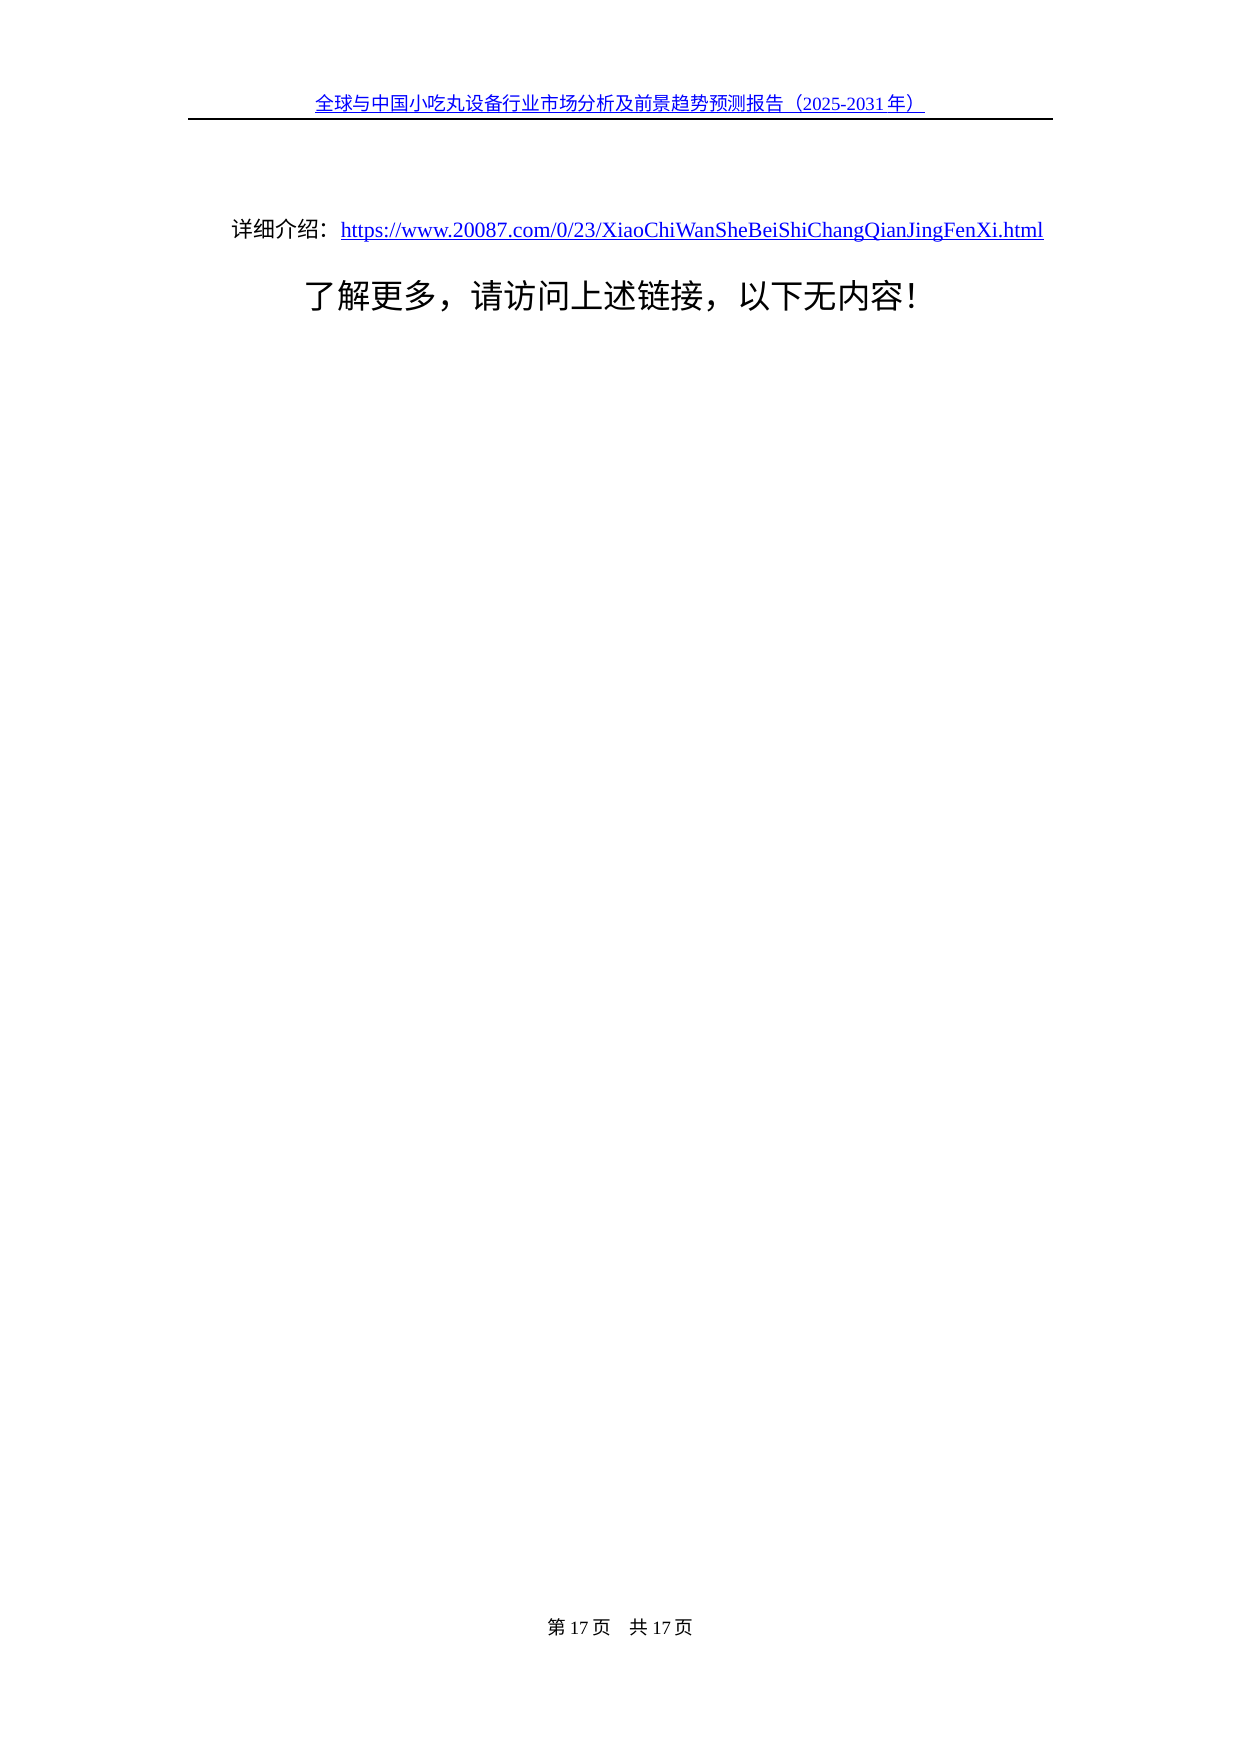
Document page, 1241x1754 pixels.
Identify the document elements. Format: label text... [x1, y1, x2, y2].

title 了解更多，请访问上述链接，以下无内容！ [187, 262, 1053, 327]
text 详细介绍：https://www.20087.com/0/23/XiaoChiWanSheBeiShiChangQianJingFenXi.html [187, 212, 1053, 244]
